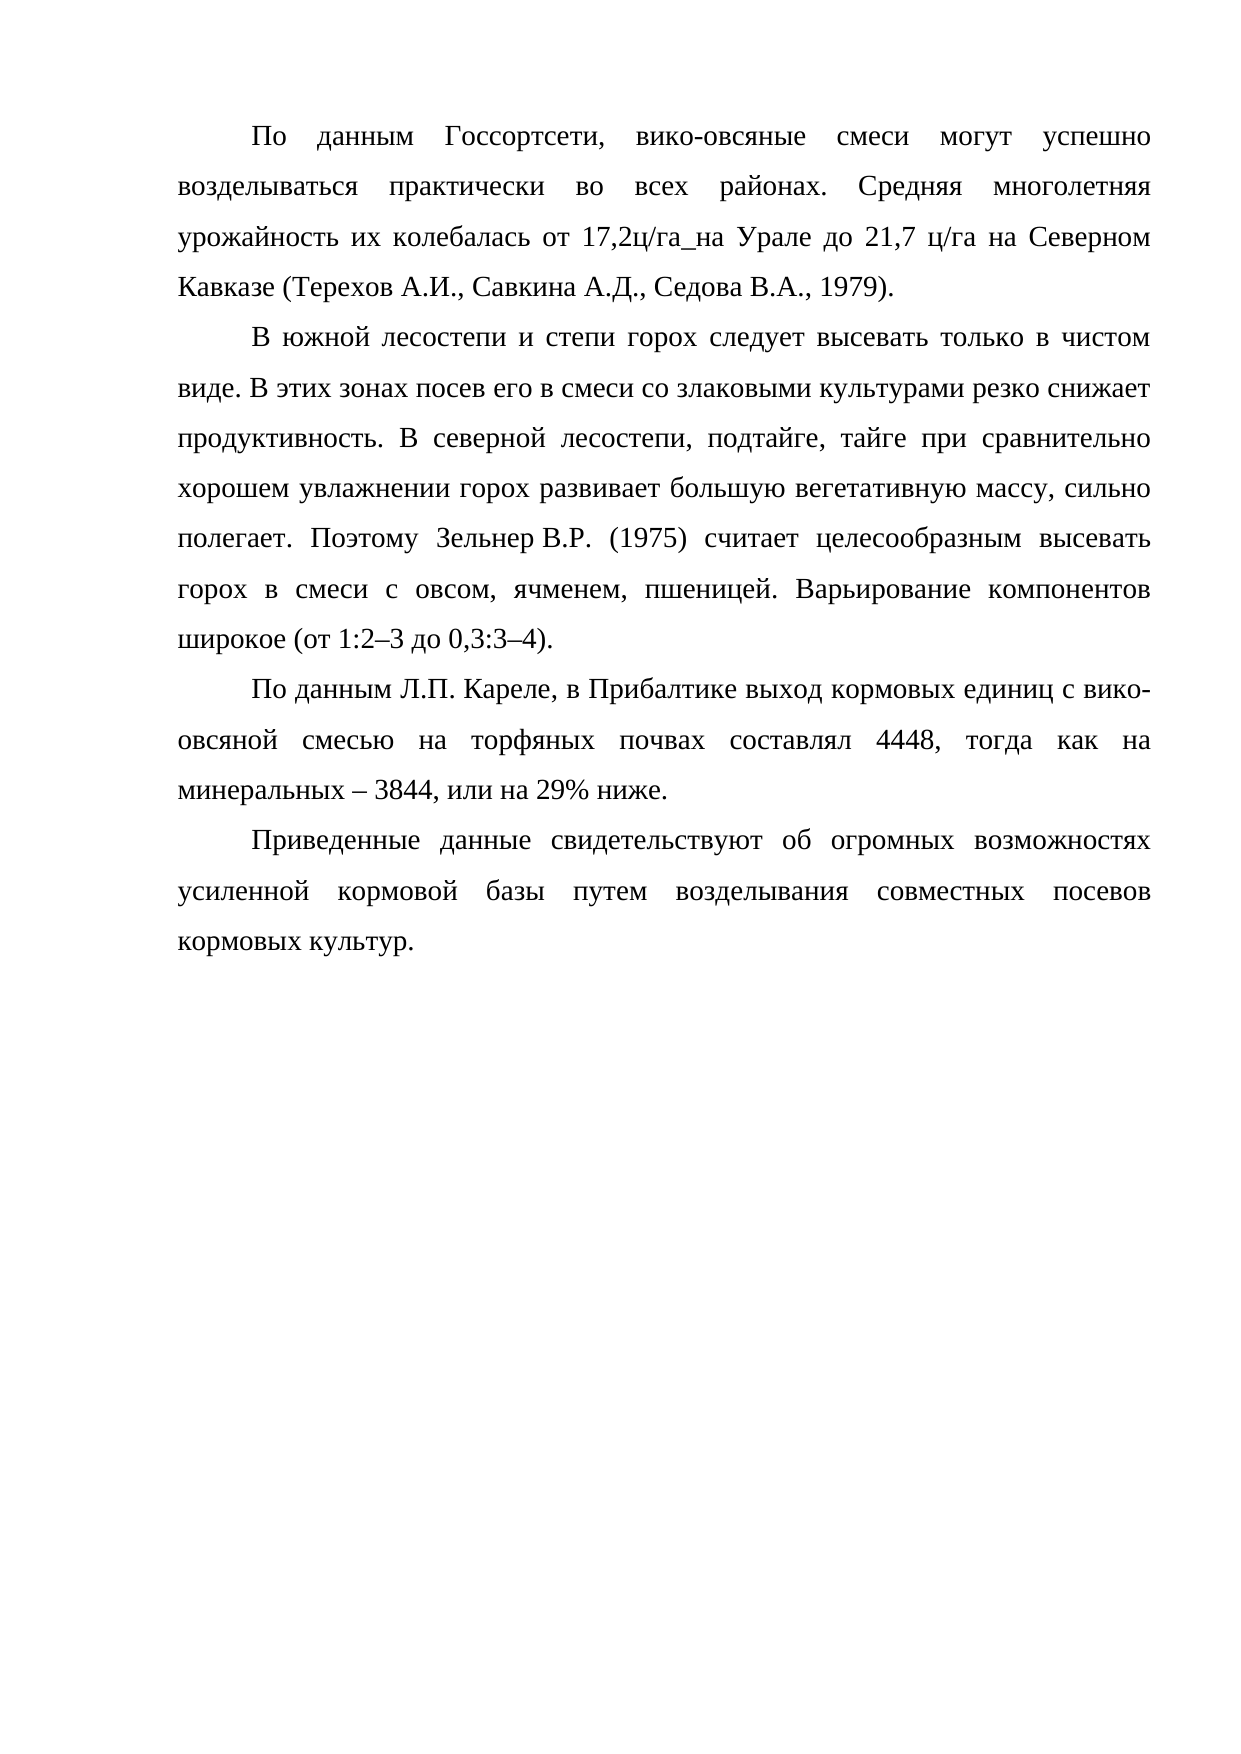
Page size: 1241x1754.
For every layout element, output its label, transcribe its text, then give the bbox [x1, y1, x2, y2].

text Приведенные данные свидетельствуют об огромных возможностях усиленной кормовой базы путем возделывания совместных посевов кормовых культур. [177, 822, 1152, 957]
text В южной лесостепи и степи горох следует высевать только в чистом виде. В этих зонах посев его в смеси со злаковыми культурами резко снижает продуктивность. В северной лесостепи, подтайге, тайге при сравнительно хорошем увлажнении горох развивает большую вегетативную массу, сильно полегает. Поэтому Зельнер В.Р. (1975) считает целесообразным высевать горох в смеси с овсом, ячменем, пшеницей. Варьирование компонентов широкое (от 1:2–3 до 0,3:3–4). [177, 319, 1152, 655]
text По данным Госсортсети, вико-овсяные смеси могут успешно возделываться практически во всех районах. Средняя многолетняя урожайность их колебалась от 17,2ц/га_на Урале до 21,7 ц/га на Северном Кавказе (Терехов А.И., Савкина А.Д., Седова В.А., 1979). [177, 118, 1152, 303]
text По данным Л.П. Кареле, в Прибалтике выход кормовых единиц с вико-овсяной смесью на торфяных почвах составлял 4448, тогда как на минеральных – 3844, или на 29% ниже. [177, 672, 1152, 806]
